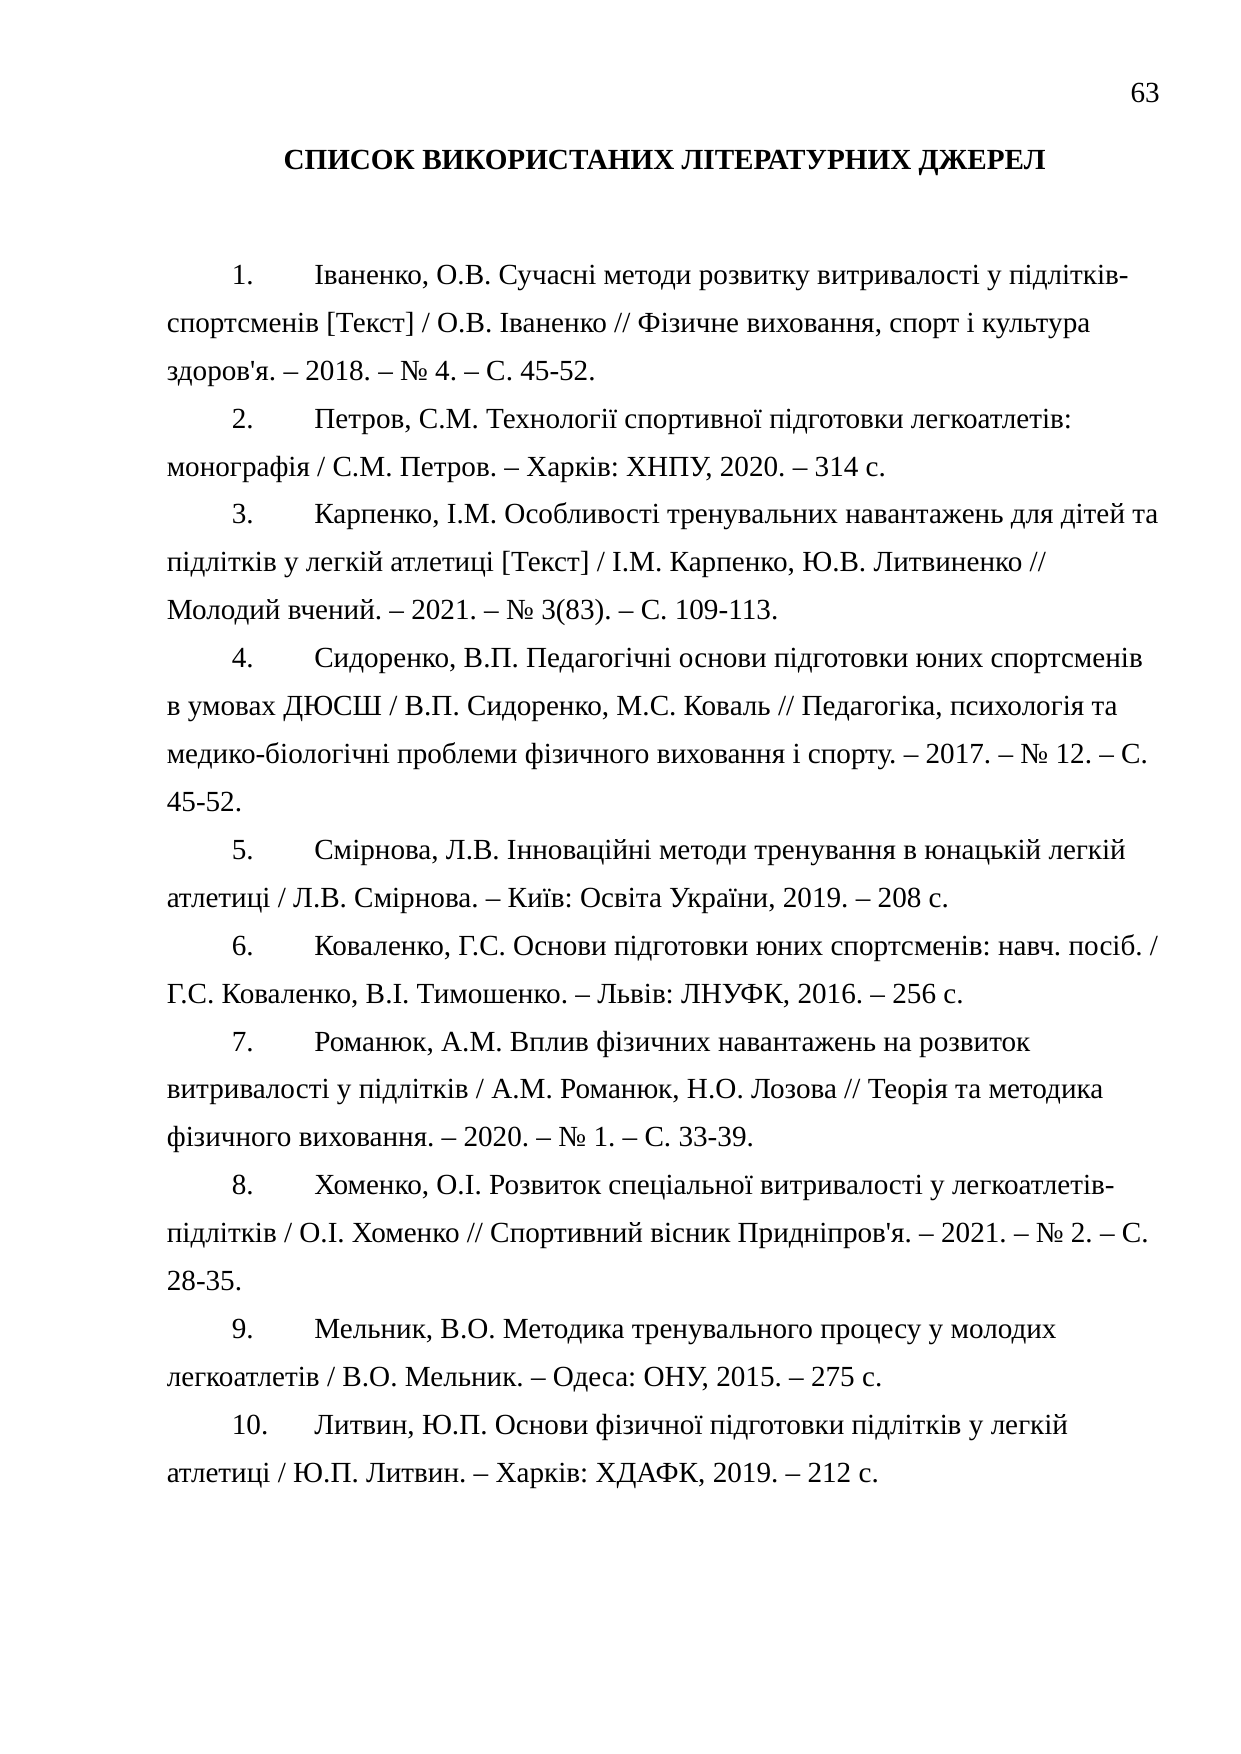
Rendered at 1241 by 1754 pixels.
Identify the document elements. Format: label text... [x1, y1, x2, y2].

subtitle СПИСОК ВИКОРИСТАНИХ ЛІТЕРАТУРНИХ ДЖЕРЕЛ [199, 142, 1130, 176]
list Іваненко, О.В. Сучасні методи розвитку витривалості у підлітків-спортсменів [Текст] / О.В. Іваненко // Фізичне виховання, спорт і культура здоров'я. – 2018. – № 4. – С. 45-52. [167, 246, 1159, 390]
list Смірнова, Л.В. Інноваційні методи тренування в юнацькій легкій атлетиці / Л.В. Смірнова. – Київ: Освіта України, 2019. – 208 с. [167, 821, 1159, 917]
list Хоменко, О.І. Розвиток спеціальної витривалості у легкоатлетів-підлітків / О.І. Хоменко // Спортивний вісник Придніпров'я. – 2021. – № 2. – С. 28-35. [167, 1156, 1159, 1300]
list Мельник, В.О. Методика тренувального процесу у молодих легкоатлетів / В.О. Мельник. – Одеса: ОНУ, 2015. – 275 с. [167, 1300, 1159, 1396]
list Петров, С.М. Технології спортивної підготовки легкоатлетів: монографія / С.М. Петров. – Харків: ХНПУ, 2020. – 314 с. [167, 390, 1159, 486]
list Сидоренко, В.П. Педагогічні основи підготовки юних спортсменів в умовах ДЮСШ / В.П. Сидоренко, М.С. Коваль // Педагогіка, психологія та медико-біологічні проблеми фізичного виховання і спорту. – 2017. – № 12. – С. 45-52. [167, 629, 1159, 821]
list Коваленко, Г.С. Основи підготовки юних спортсменів: навч. посіб. / Г.С. Коваленко, В.І. Тимошенко. – Львів: ЛНУФК, 2016. – 256 с. [167, 917, 1159, 1013]
list Литвин, Ю.П. Основи фізичної підготовки підлітків у легкій атлетиці / Ю.П. Литвин. – Харків: ХДАФК, 2019. – 212 с. [167, 1396, 1159, 1492]
list Романюк, А.М. Вплив фізичних навантажень на розвиток витривалості у підлітків / А.М. Романюк, Н.О. Лозова // Теорія та методика фізичного виховання. – 2020. – № 1. – С. 33-39. [167, 1013, 1159, 1156]
list Карпенко, І.М. Особливості тренувальних навантажень для дітей та підлітків у легкій атлетиці [Текст] / І.М. Карпенко, Ю.В. Литвиненко // Молодий вчений. – 2021. – № 3(83). – С. 109-113. [167, 486, 1159, 629]
